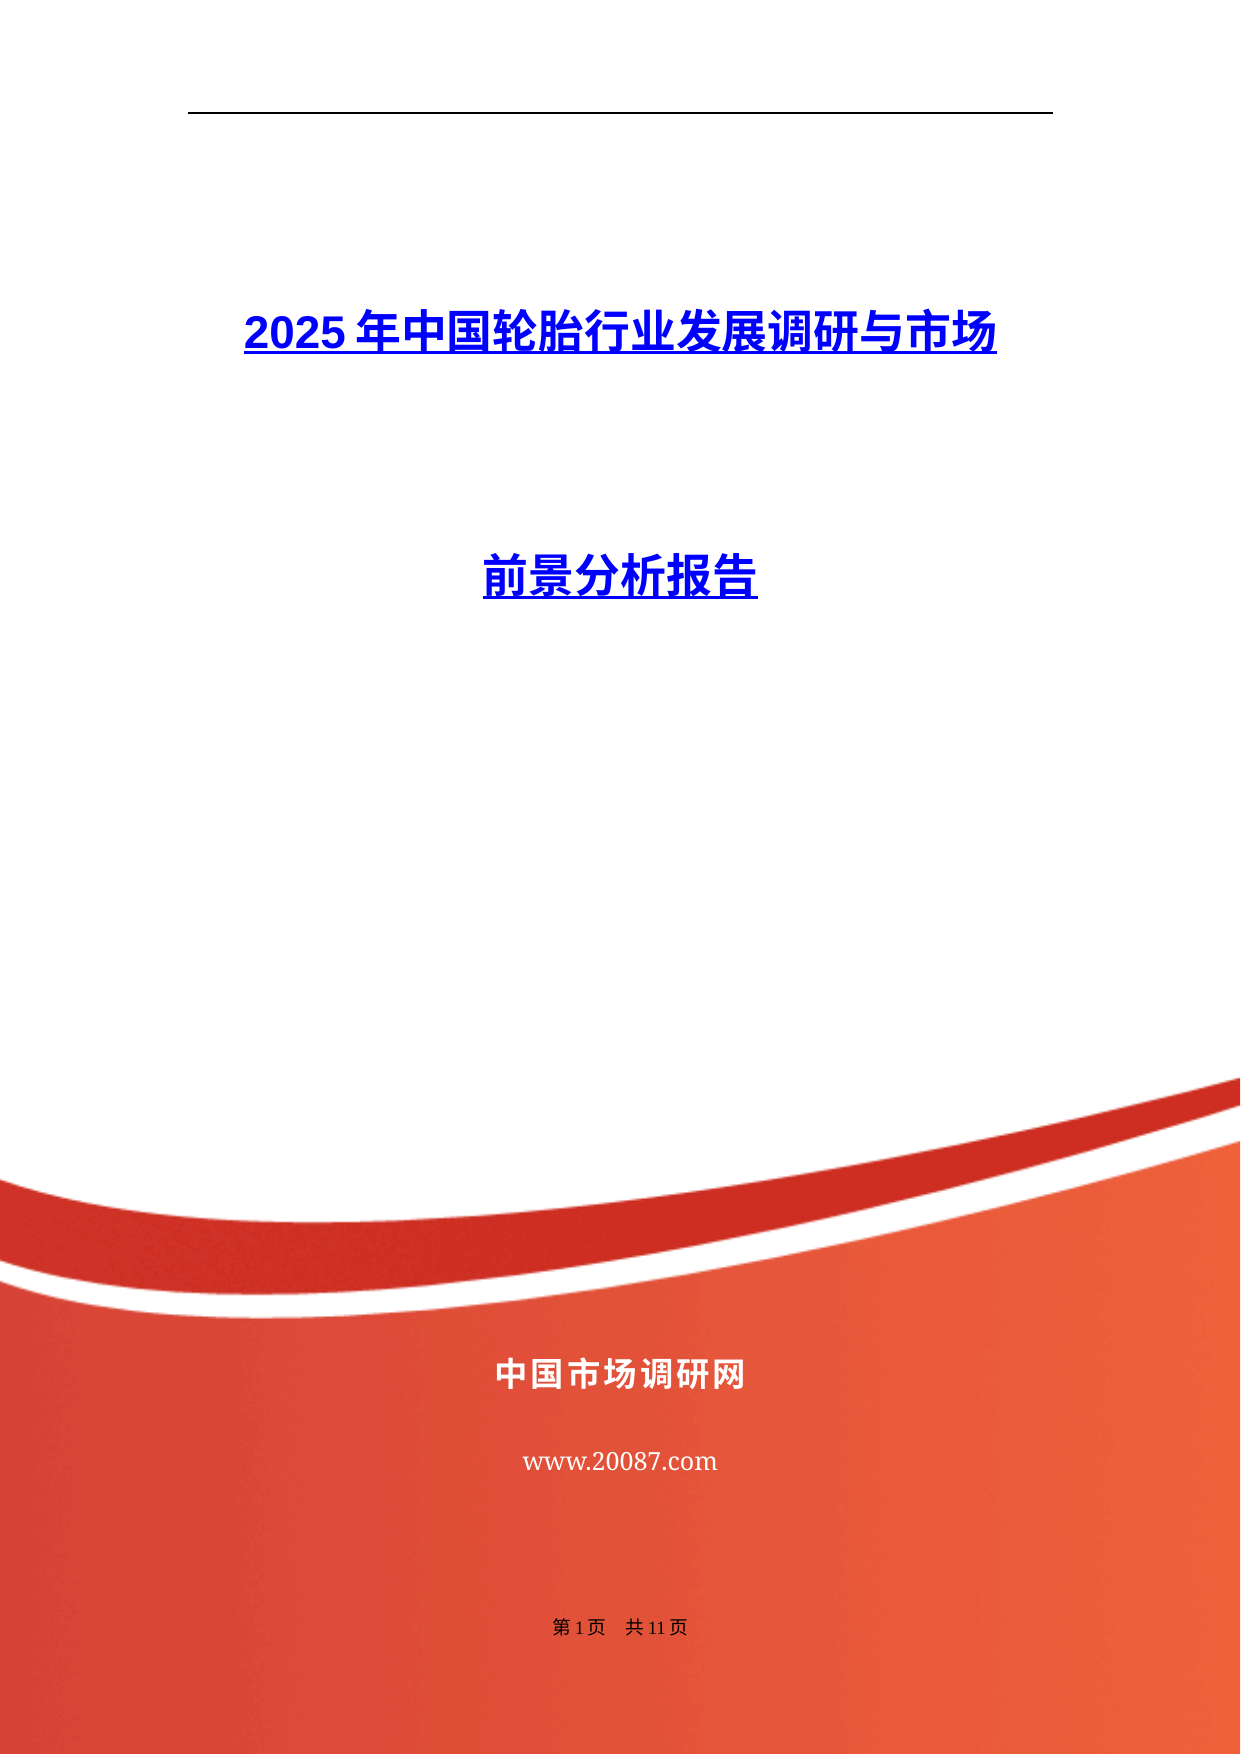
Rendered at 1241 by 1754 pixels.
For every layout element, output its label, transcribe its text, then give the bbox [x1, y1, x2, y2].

table_header 2025年中国轮胎行业发展调研与市场前景分析报告 [188, 207, 1053, 773]
text www.20087.com [187, 1428, 1053, 1493]
subtitle 中国市场调研网 [187, 1339, 1053, 1404]
picture [0, 1006, 1241, 1754]
